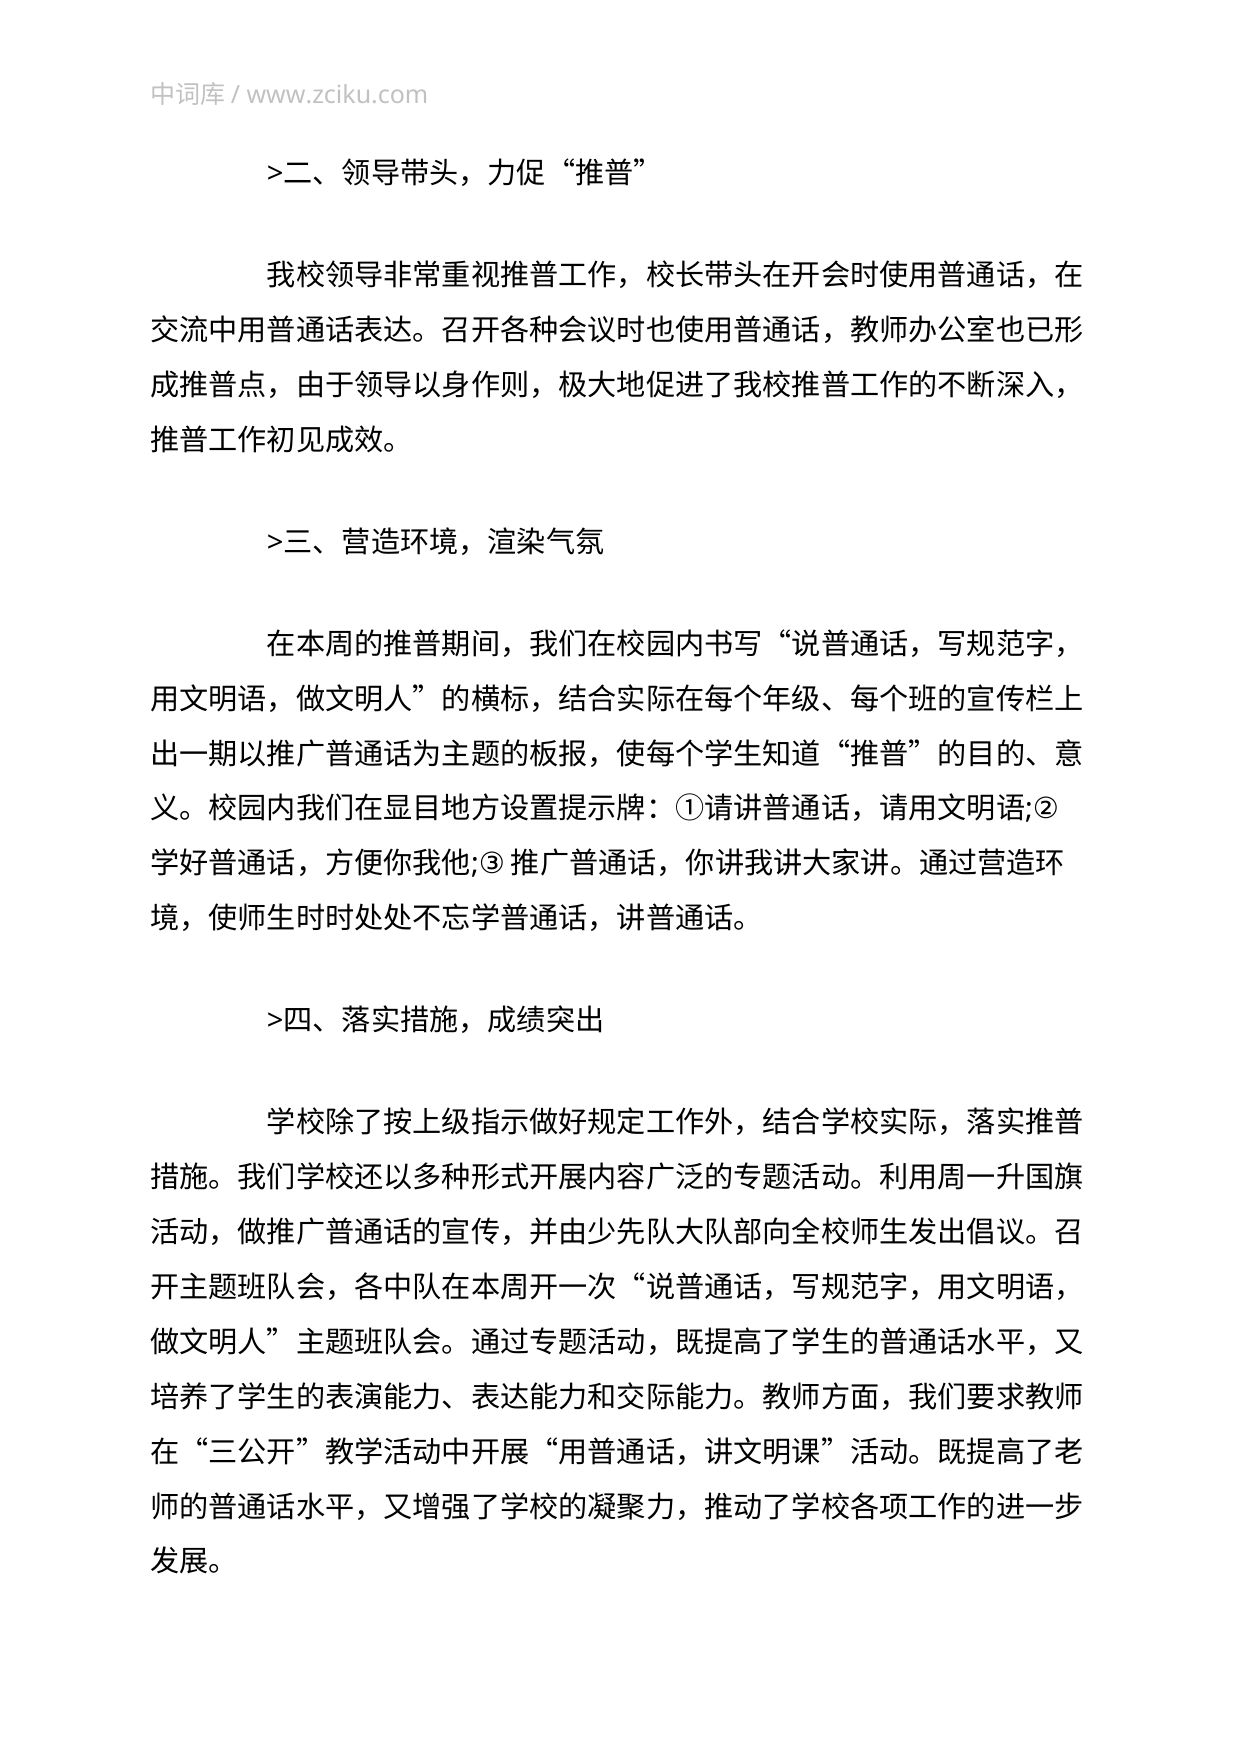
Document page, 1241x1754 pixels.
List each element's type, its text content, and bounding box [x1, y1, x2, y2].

text 在本周的推普期间，我们在校园内书写“说普通话，写规范字，用文明语，做文明人”的横标，结合实际在每个年级、每个班的宣传栏上出一期以推广普通话为主题的板报，使每个学生知道“推普”的目的、意义。校园内我们在显目地方设置提示牌：①请讲普通话，请用文明语;②学好普通话，方便你我他;③推广普通话，你讲我讲大家讲。通过营造环境，使师生时时处处不忘学普通话，讲普通话。 [150, 620, 1090, 937]
text >三、营造环境，渲染气氛 [150, 518, 1090, 561]
text 我校领导非常重视推普工作，校长带头在开会时使用普通话，在交流中用普通话表达。召开各种会议时也使用普通话，教师办公室也已形成推普点，由于领导以身作则，极大地促进了我校推普工作的不断深入，推普工作初见成效。 [150, 252, 1090, 459]
text >二、领导带头，力促“推普” [150, 150, 1090, 192]
text 学校除了按上级指示做好规定工作外，结合学校实际，落实推普措施。我们学校还以多种形式开展内容广泛的专题活动。利用周一升国旗活动，做推广普通话的宣传，并由少先队大队部向全校师生发出倡议。召开主题班队会，各中队在本周开一次“说普通话，写规范字，用文明语，做文明人”主题班队会。通过专题活动，既提高了学生的普通话水平，又培养了学生的表演能力、表达能力和交际能力。教师方面，我们要求教师在“三公开”教学活动中开展“用普通话，讲文明课”活动。既提高了老师的普通话水平，又增强了学校的凝聚力，推动了学校各项工作的进一步发展。 [150, 1099, 1090, 1580]
text >四、落实措施，成绩突出 [150, 997, 1090, 1039]
